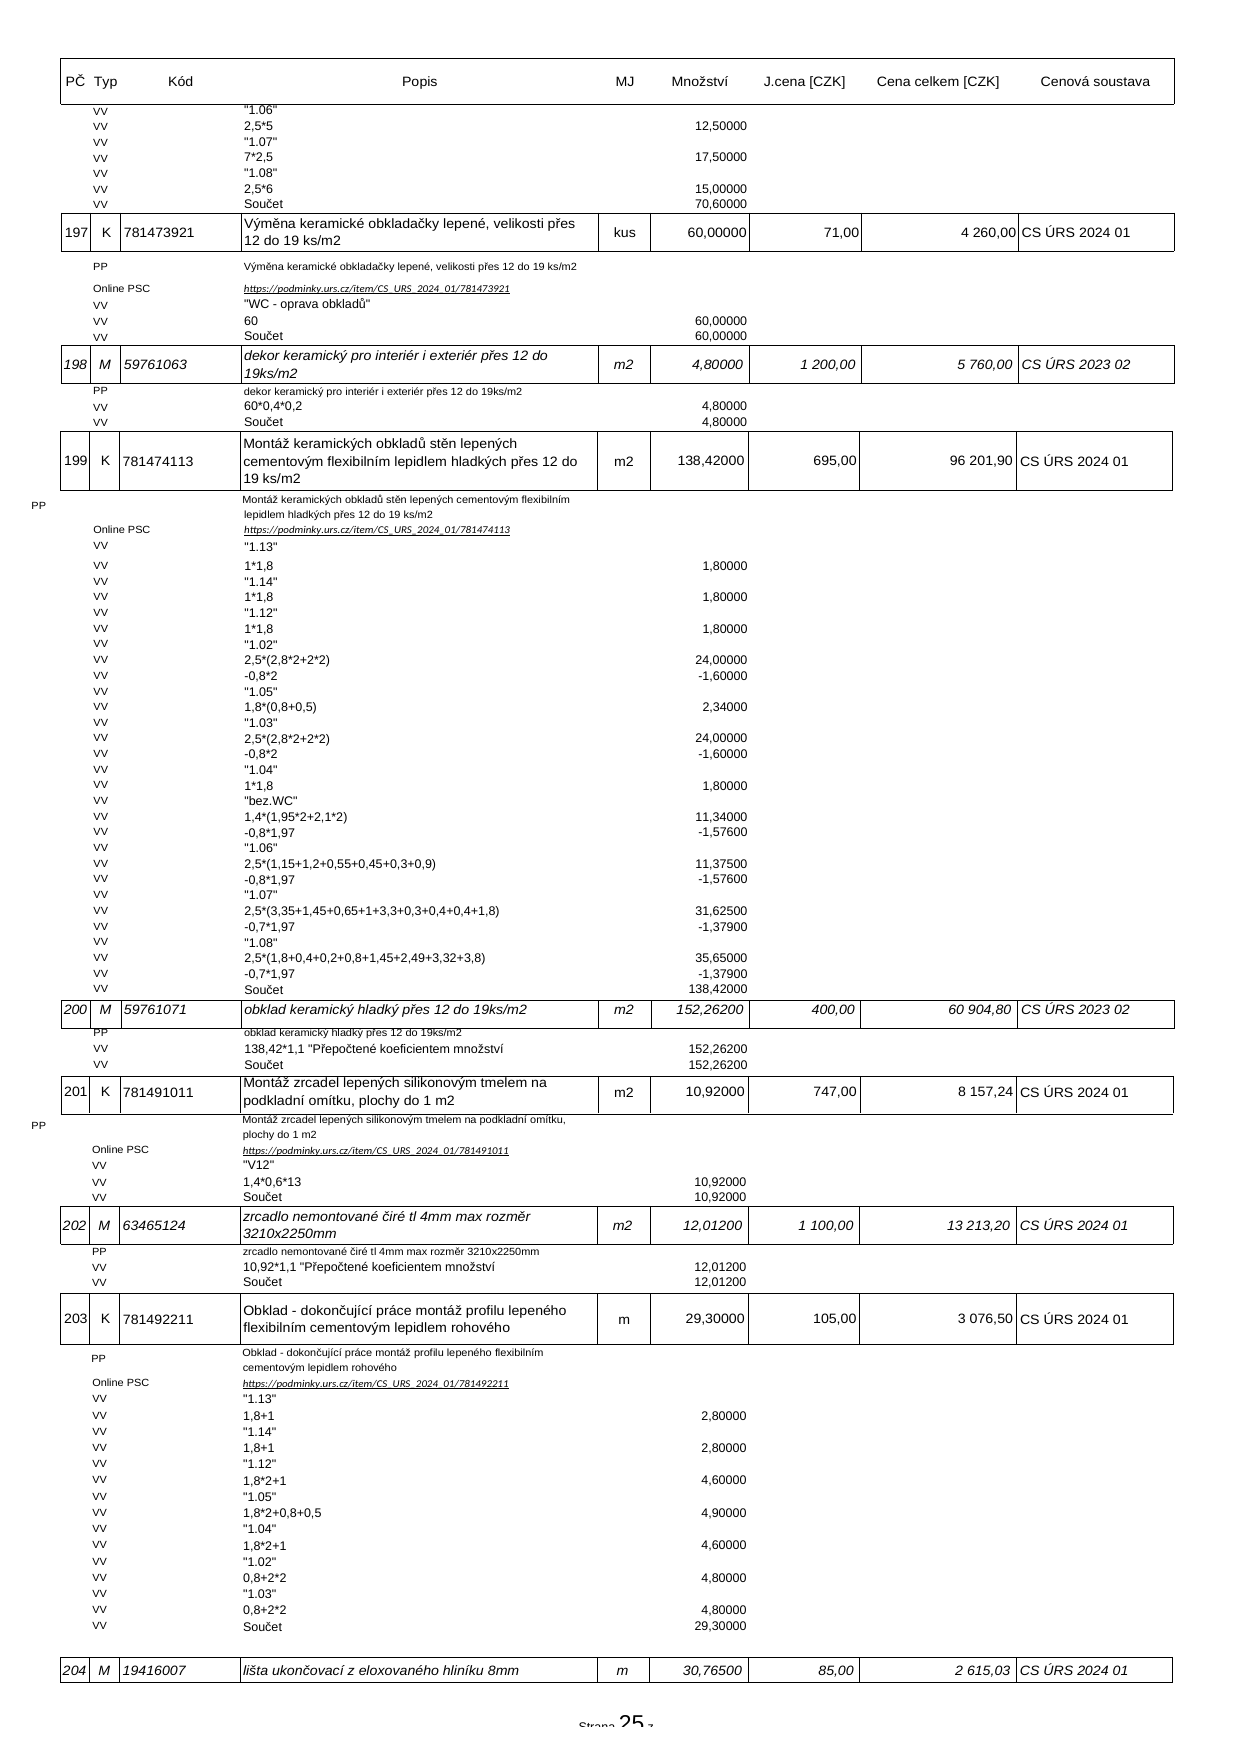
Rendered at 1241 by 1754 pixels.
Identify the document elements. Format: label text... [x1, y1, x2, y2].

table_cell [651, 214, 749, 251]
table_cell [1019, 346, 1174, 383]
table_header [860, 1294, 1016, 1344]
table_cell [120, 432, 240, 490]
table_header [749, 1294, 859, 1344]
text PP Obklad - dokončující práce montáž profilu lepeného flexibilním [91, 1347, 1184, 1365]
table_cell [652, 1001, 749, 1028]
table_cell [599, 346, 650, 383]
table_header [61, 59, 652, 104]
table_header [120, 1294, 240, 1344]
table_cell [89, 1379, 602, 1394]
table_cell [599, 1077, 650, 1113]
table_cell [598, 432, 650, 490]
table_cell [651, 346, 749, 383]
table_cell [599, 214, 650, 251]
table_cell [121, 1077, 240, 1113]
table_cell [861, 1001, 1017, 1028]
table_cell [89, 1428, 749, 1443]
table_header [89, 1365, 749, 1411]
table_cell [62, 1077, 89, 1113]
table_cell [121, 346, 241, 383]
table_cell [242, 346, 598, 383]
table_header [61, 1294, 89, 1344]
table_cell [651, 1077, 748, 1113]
text PP Montáž keramických obkladů stěn lepených cementovým flexibilním [31, 494, 1184, 512]
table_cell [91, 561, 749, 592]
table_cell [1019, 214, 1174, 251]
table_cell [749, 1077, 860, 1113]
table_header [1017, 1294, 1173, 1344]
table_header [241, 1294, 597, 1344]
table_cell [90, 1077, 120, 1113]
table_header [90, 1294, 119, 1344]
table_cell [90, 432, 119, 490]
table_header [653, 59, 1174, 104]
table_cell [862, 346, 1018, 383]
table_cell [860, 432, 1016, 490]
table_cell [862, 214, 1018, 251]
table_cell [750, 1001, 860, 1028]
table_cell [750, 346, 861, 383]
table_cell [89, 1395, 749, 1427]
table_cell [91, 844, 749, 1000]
text PP Montáž zrcadel lepených silikonovým tmelem na podkladní omítku, [31, 1114, 1184, 1132]
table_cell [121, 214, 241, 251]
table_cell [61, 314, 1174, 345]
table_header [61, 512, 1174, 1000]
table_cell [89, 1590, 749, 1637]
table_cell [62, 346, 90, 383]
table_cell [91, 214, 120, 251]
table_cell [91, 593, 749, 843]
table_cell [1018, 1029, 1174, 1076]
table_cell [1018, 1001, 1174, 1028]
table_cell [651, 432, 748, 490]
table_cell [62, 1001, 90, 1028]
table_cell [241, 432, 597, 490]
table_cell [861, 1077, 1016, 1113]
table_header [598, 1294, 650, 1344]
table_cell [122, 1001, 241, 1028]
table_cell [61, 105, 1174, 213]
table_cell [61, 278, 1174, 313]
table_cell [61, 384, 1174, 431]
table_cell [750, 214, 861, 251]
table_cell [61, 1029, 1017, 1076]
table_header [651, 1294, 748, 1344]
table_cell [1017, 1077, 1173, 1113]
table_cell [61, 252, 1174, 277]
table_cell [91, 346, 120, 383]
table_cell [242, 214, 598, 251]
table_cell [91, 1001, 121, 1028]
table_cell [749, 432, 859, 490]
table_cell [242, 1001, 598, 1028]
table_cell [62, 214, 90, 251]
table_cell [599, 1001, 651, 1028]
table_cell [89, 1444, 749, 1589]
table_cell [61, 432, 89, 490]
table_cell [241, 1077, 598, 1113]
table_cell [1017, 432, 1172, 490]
